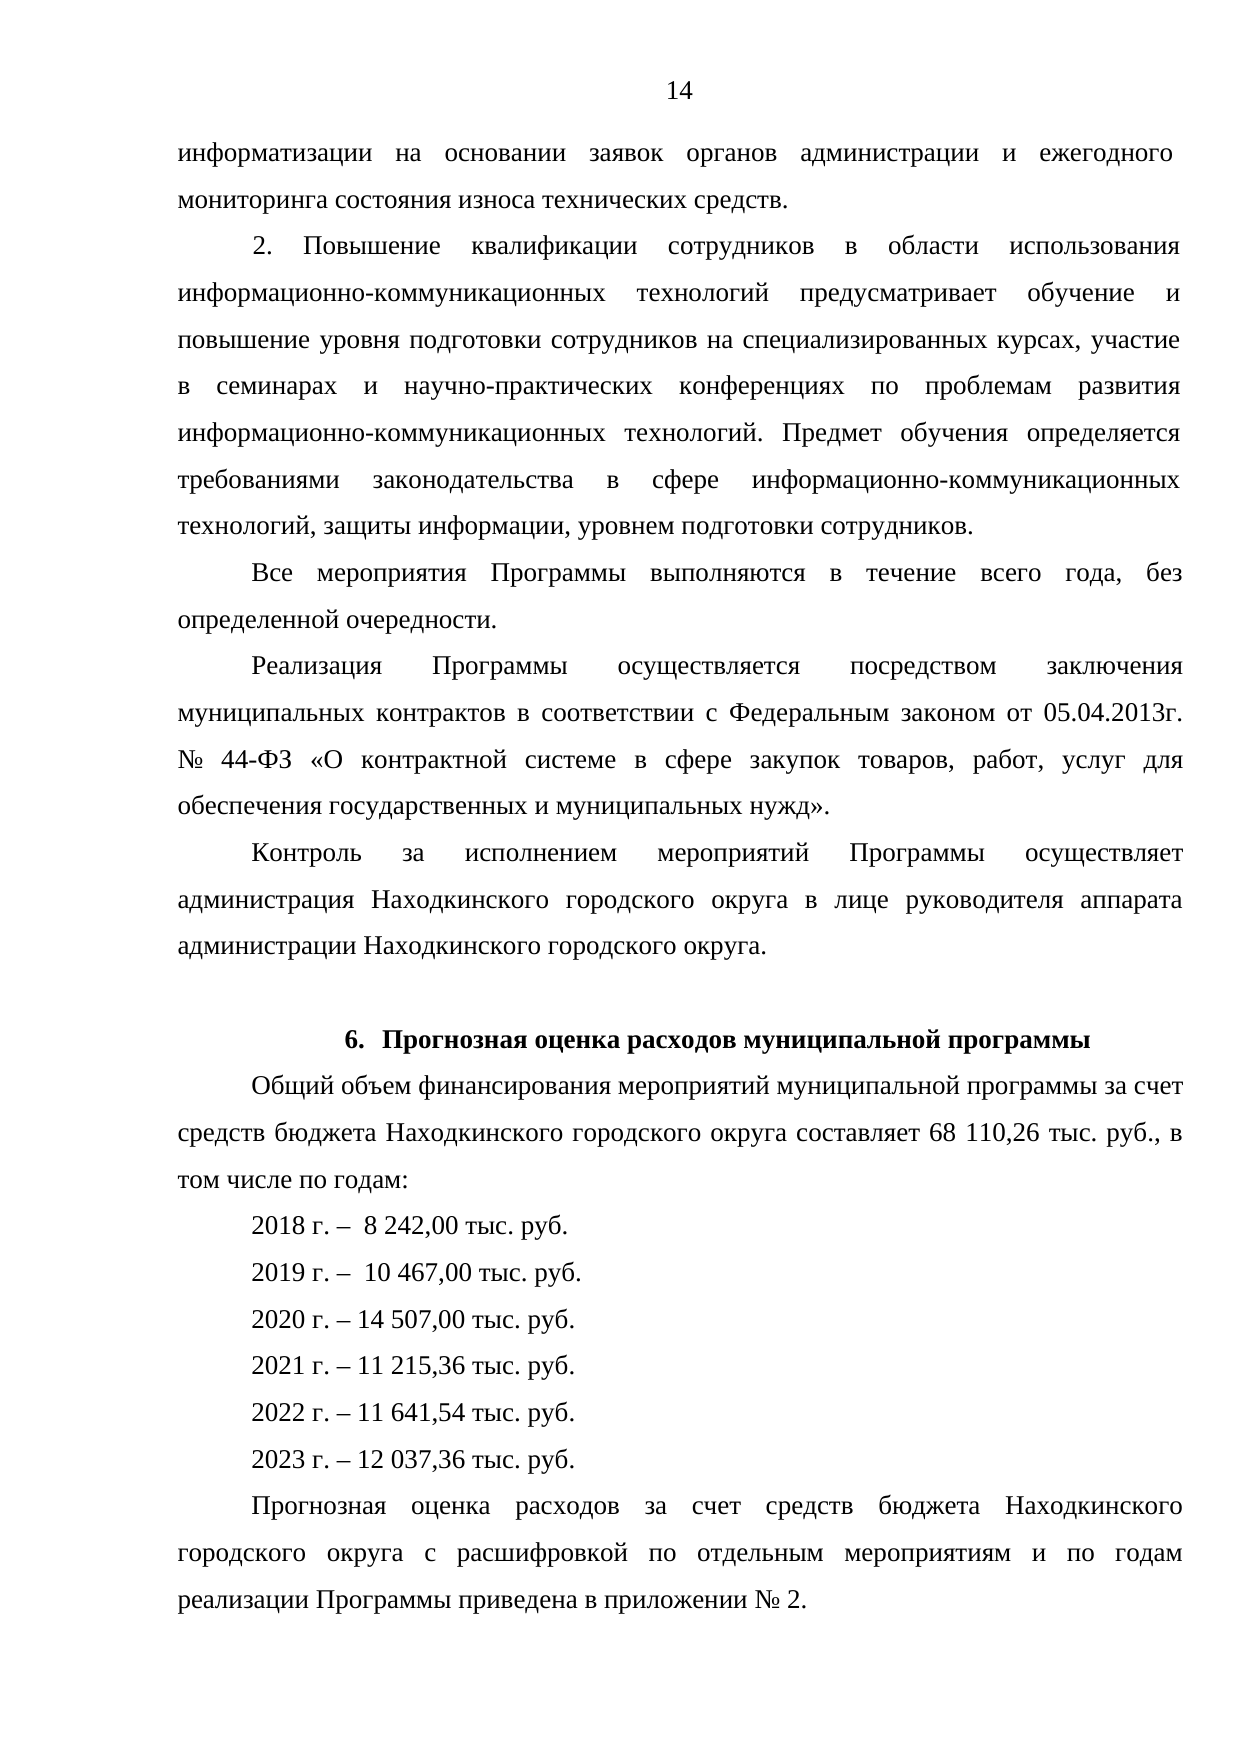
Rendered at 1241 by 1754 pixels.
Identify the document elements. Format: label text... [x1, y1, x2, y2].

text 2020 г. – 14 507,00 тыс. руб. [177, 1303, 1184, 1334]
text 2023 г. – 12 037,36 тыс. руб. [177, 1443, 1184, 1474]
text Общий объем финансирования мероприятий муниципальной программы за счет средств бюджета Находкинского городского округа составляет 68 110,26 тыс. руб., в том числе по годам: [177, 1069, 1184, 1194]
text Прогнозная оценка расходов за счет средств бюджета Находкинского городского округа с расшифровкой по отдельным мероприятиям и по годам реализации Программы приведена в приложении № 2. [177, 1489, 1184, 1614]
text Реализация Программы осуществляется посредством заключения муниципальных контрактов в соответствии с Федеральным законом от 05.04.2013г. № 44-ФЗ «О контрактной системе в сфере закупок товаров, работ, услуг для обеспечения государственных и муниципальных нужд». [177, 649, 1184, 821]
text 2. Повышение квалификации сотрудников в области использования информационно-коммуникационных технологий предусматривает обучение и повышение уровня подготовки сотрудников на специализированных курсах, участие в семинарах и научно-практических конференциях по проблемам развития информационно-коммуникационных технологий. Предмет обучения определяется требованиями законодательства в сфере информационно-коммуникационных технологий, защиты информации, уровнем подготовки сотрудников. [177, 229, 1181, 541]
text 2019 г. – 10 467,00 тыс. руб. [177, 1256, 1184, 1287]
text 2021 г. – 11 215,36 тыс. руб. [177, 1349, 1184, 1381]
text Все мероприятия Программы выполняются в течение всего года, без определенной очередности. [177, 556, 1184, 634]
text 2022 г. – 11 641,54 тыс. руб. [177, 1396, 1184, 1427]
text Контроль за исполнением мероприятий Программы осуществляет администрация Находкинского городского округа в лице руководителя аппарата администрации Находкинского городского округа. [177, 836, 1184, 961]
list Прогнозная оценка расходов муниципальной программы [251, 1023, 1184, 1054]
text 2018 г. – 8 242,00 тыс. руб. [177, 1209, 1184, 1241]
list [177, 136, 1174, 214]
